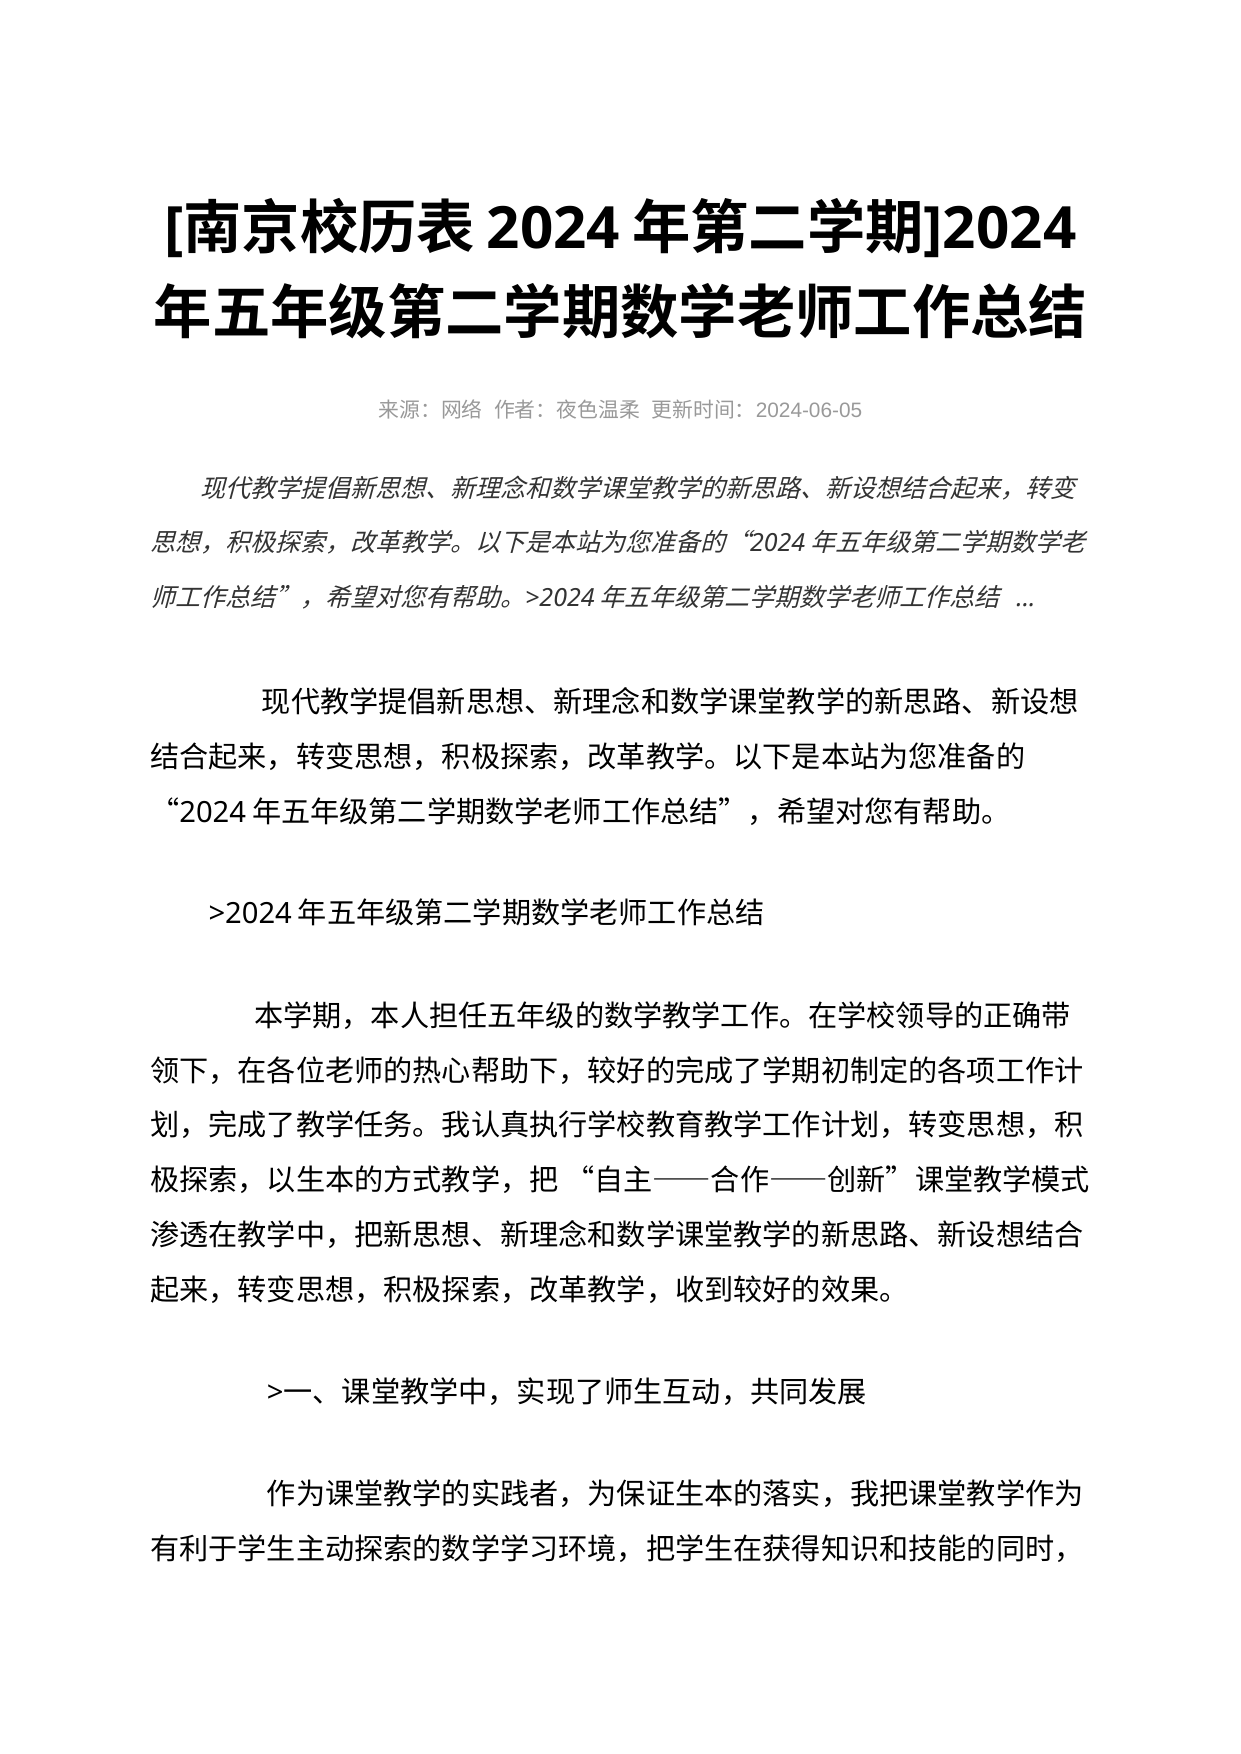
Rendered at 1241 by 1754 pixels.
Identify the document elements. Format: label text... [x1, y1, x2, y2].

text >一、课堂教学中，实现了师生互动，共同发展 [150, 1368, 1090, 1411]
text 现代教学提倡新思想、新理念和数学课堂教学的新思路、新设想结合起来，转变思想，积极探索，改革教学。以下是本站为您准备的“2024年五年级第二学期数学老师工作总结”，希望对您有帮助。>2024年五年级第二学期数学老师工作总结 ... [150, 468, 1090, 613]
text >2024年五年级第二学期数学老师工作总结 [150, 890, 1090, 932]
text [150, 1470, 1090, 1568]
text 来源：网络 作者：夜色温柔 更新时间：2024-06-05 [150, 397, 1090, 421]
text 本学期，本人担任五年级的数学教学工作。在学校领导的正确带领下，在各位老师的热心帮助下，较好的完成了学期初制定的各项工作计划，完成了教学任务。我认真执行学校教育教学工作计划，转变思想，积极探索，以生本的方式教学，把 “自主——合作——创新”课堂教学模式渗透在教学中，把新思想、新理念和数学课堂教学的新思路、新设想结合起来，转变思想，积极探索，改革教学，收到较好的效果。 [150, 992, 1090, 1309]
text 现代教学提倡新思想、新理念和数学课堂教学的新思路、新设想结合起来，转变思想，积极探索，改革教学。以下是本站为您准备的“2024年五年级第二学期数学老师工作总结”，希望对您有帮助。 [150, 678, 1090, 831]
subtitle [南京校历表2024年第二学期]2024年五年级第二学期数学老师工作总结 [150, 181, 1090, 351]
